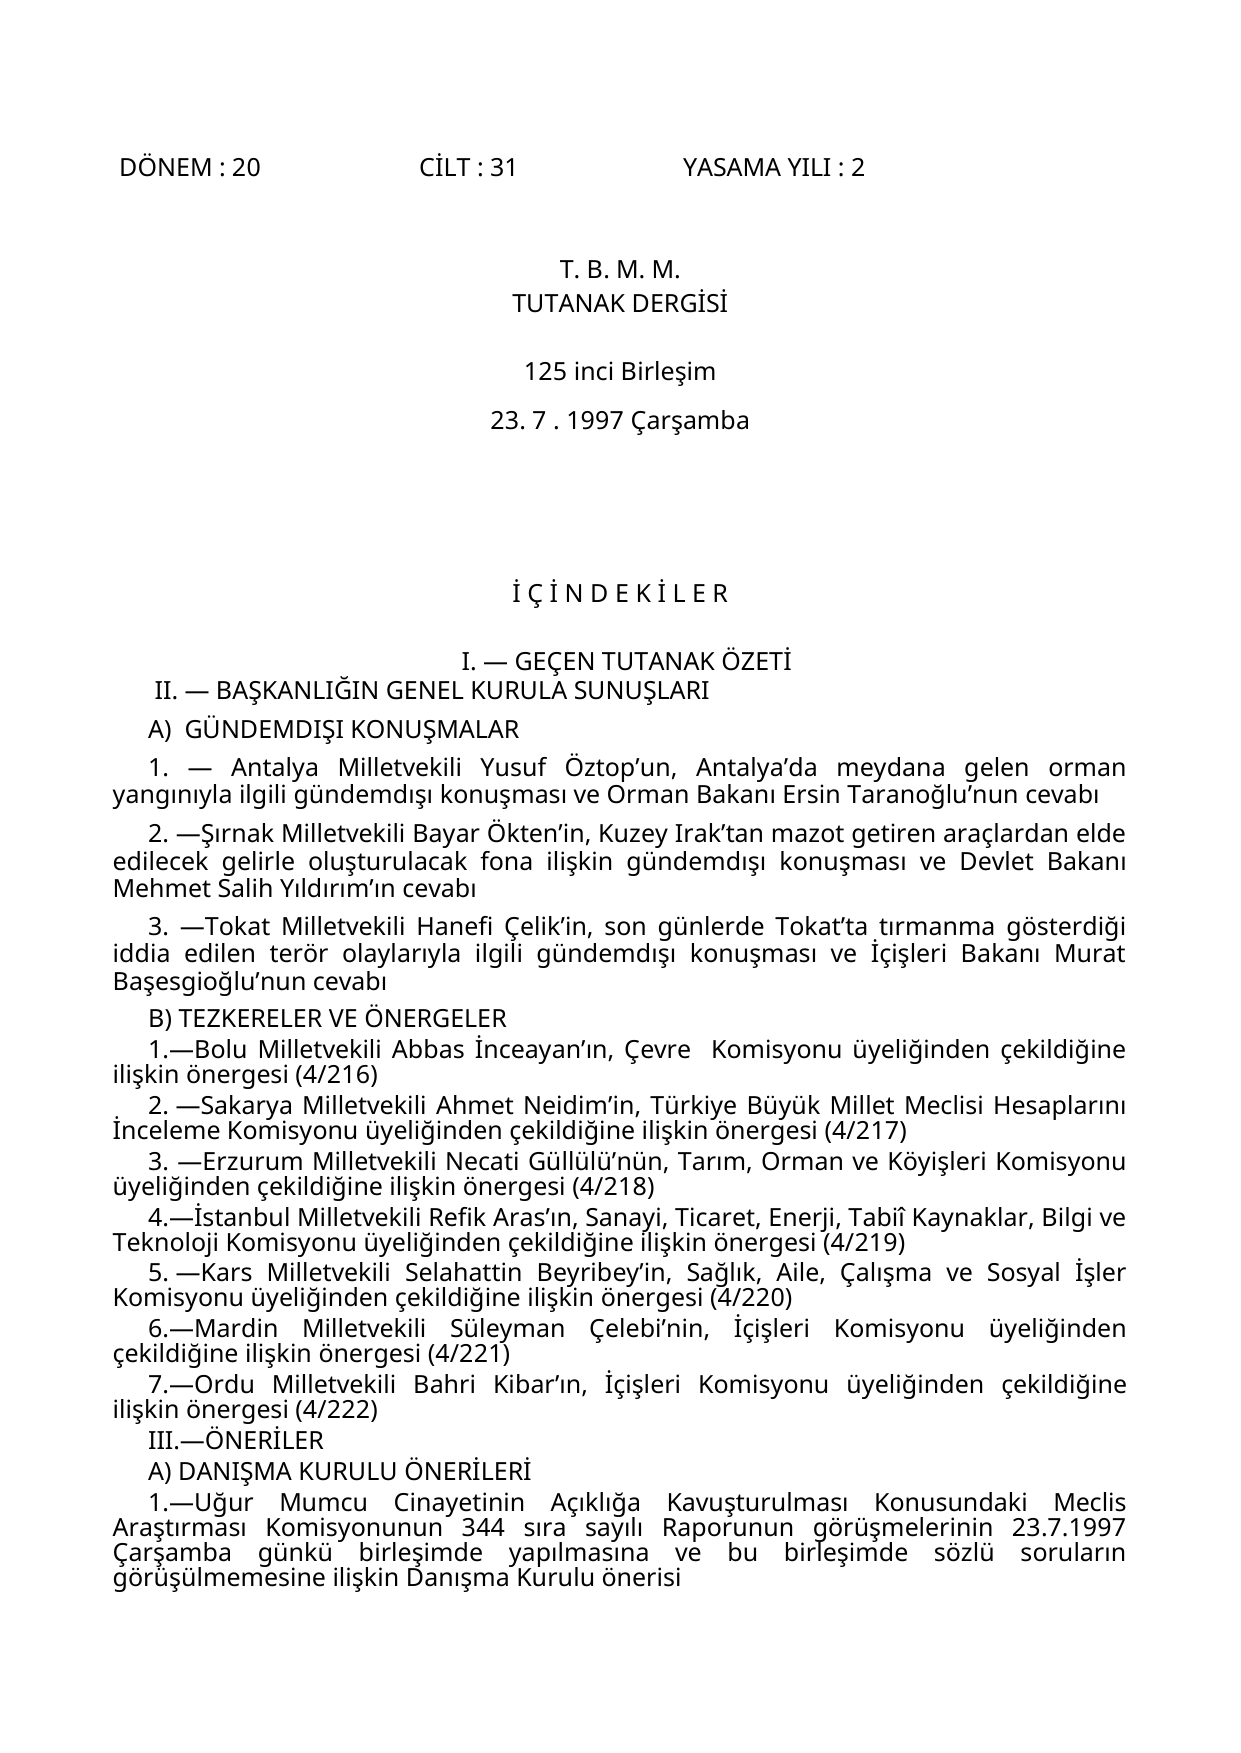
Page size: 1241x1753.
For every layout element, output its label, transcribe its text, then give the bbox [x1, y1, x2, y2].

text 2. —Şırnak Milletvekili Bayar Ökten’in, Kuzey Irak’tan mazot getiren araçlardan elde edilecek gelirle oluşturulacak fona ilişkin gündemdışı konuşması ve Devlet Bakanı Mehmet Salih Yıldırım’ın cevabı [112, 821, 1128, 902]
text 1.—Bolu Milletvekili Abbas İnceayan’ın, Çevre Komisyonu üyeliğinden çekildiğine ilişkin önergesi (4/216) [112, 1038, 1128, 1088]
text T. B. M. M. [112, 252, 1128, 286]
text III.—ÖNERİLER [112, 1430, 1128, 1455]
text II. — BAŞKANLIĞIN GENEL KURULA SUNUŞLARI [112, 677, 1128, 704]
text I. — GEÇEN TUTANAK ÖZETİ [112, 643, 1128, 677]
text 7.—Ordu Milletvekili Bahri Kibar’ın, İçişleri Komisyonu üyeliğinden çekildiğine ilişkin önergesi (4/222) [112, 1374, 1128, 1424]
text B) TEZKERELER VE ÖNERGELER [112, 1007, 1128, 1032]
text İ Ç İ N D E K İ L E R [112, 576, 1128, 609]
text 3. —Tokat Milletvekili Hanefi Çelik’in, son günlerde Tokat’ta tırmanma gösterdiği iddia edilen terör olaylarıyla ilgili gündemdışı konuşması ve İçişleri Bakanı Murat Başesgioğlu’nun cevabı [112, 914, 1128, 995]
text 3. —Erzurum Milletvekili Necati Güllülü’nün, Tarım, Orman ve Köyişleri Komisyonu üyeliğinden çekildiğine ilişkin önergesi (4/218) [112, 1150, 1128, 1200]
text 2. —Sakarya Milletvekili Ahmet Neidim’in, Türkiye Büyük Millet Meclisi Hesaplarını İnceleme Komisyonu üyeliğinden çekildiğine ilişkin önergesi (4/217) [112, 1094, 1128, 1144]
text 4.—İstanbul Milletvekili Refik Aras’ın, Sanayi, Ticaret, Enerji, Tabiî Kaynaklar, Bilgi ve Teknoloji Komisyonu üyeliğinden çekildiğine ilişkin önergesi (4/219) [112, 1206, 1128, 1256]
text 5. —Kars Milletvekili Selahattin Beyribey’in, Sağlık, Aile, Çalışma ve Sosyal İşler Komisyonu üyeliğinden çekildiğine ilişkin önergesi (4/220) [112, 1262, 1128, 1312]
text A) DANIŞMA KURULU ÖNERİLERİ [112, 1461, 1128, 1486]
text DÖNEM : 20 CİLT : 31 YASAMA YILI : 2 [112, 150, 1128, 184]
text 1.—Uğur Mumcu Cinayetinin Açıklığa Kavuşturulması Konusundaki Meclis Araştırması Komisyonunun 344 sıra sayılı Raporunun görüşmelerinin 23.7.1997 Çarşamba günkü birleşimde yapılmasına ve bu birleşimde sözlü soruların görüşülmemesine ilişkin Danışma Kurulu önerisi [112, 1492, 1128, 1592]
text 23. 7 . 1997 Çarşamba [112, 388, 1128, 440]
text 6.—Mardin Milletvekili Süleyman Çelebi’nin, İçişleri Komisyonu üyeliğinden çekildiğine ilişkin önergesi (4/221) [112, 1318, 1128, 1368]
text TUTANAK DERGİSİ [112, 286, 1128, 320]
text 125 inci Birleşim [112, 354, 1128, 388]
text A) GÜNDEMDIŞI KONUŞMALAR [112, 716, 1128, 743]
text 1. — Antalya Milletvekili Yusuf Öztop’un, Antalya’da meydana gelen orman yangınıyla ilgili gündemdışı konuşması ve Orman Bakanı Ersin Taranoğlu’nun cevabı [112, 755, 1128, 809]
